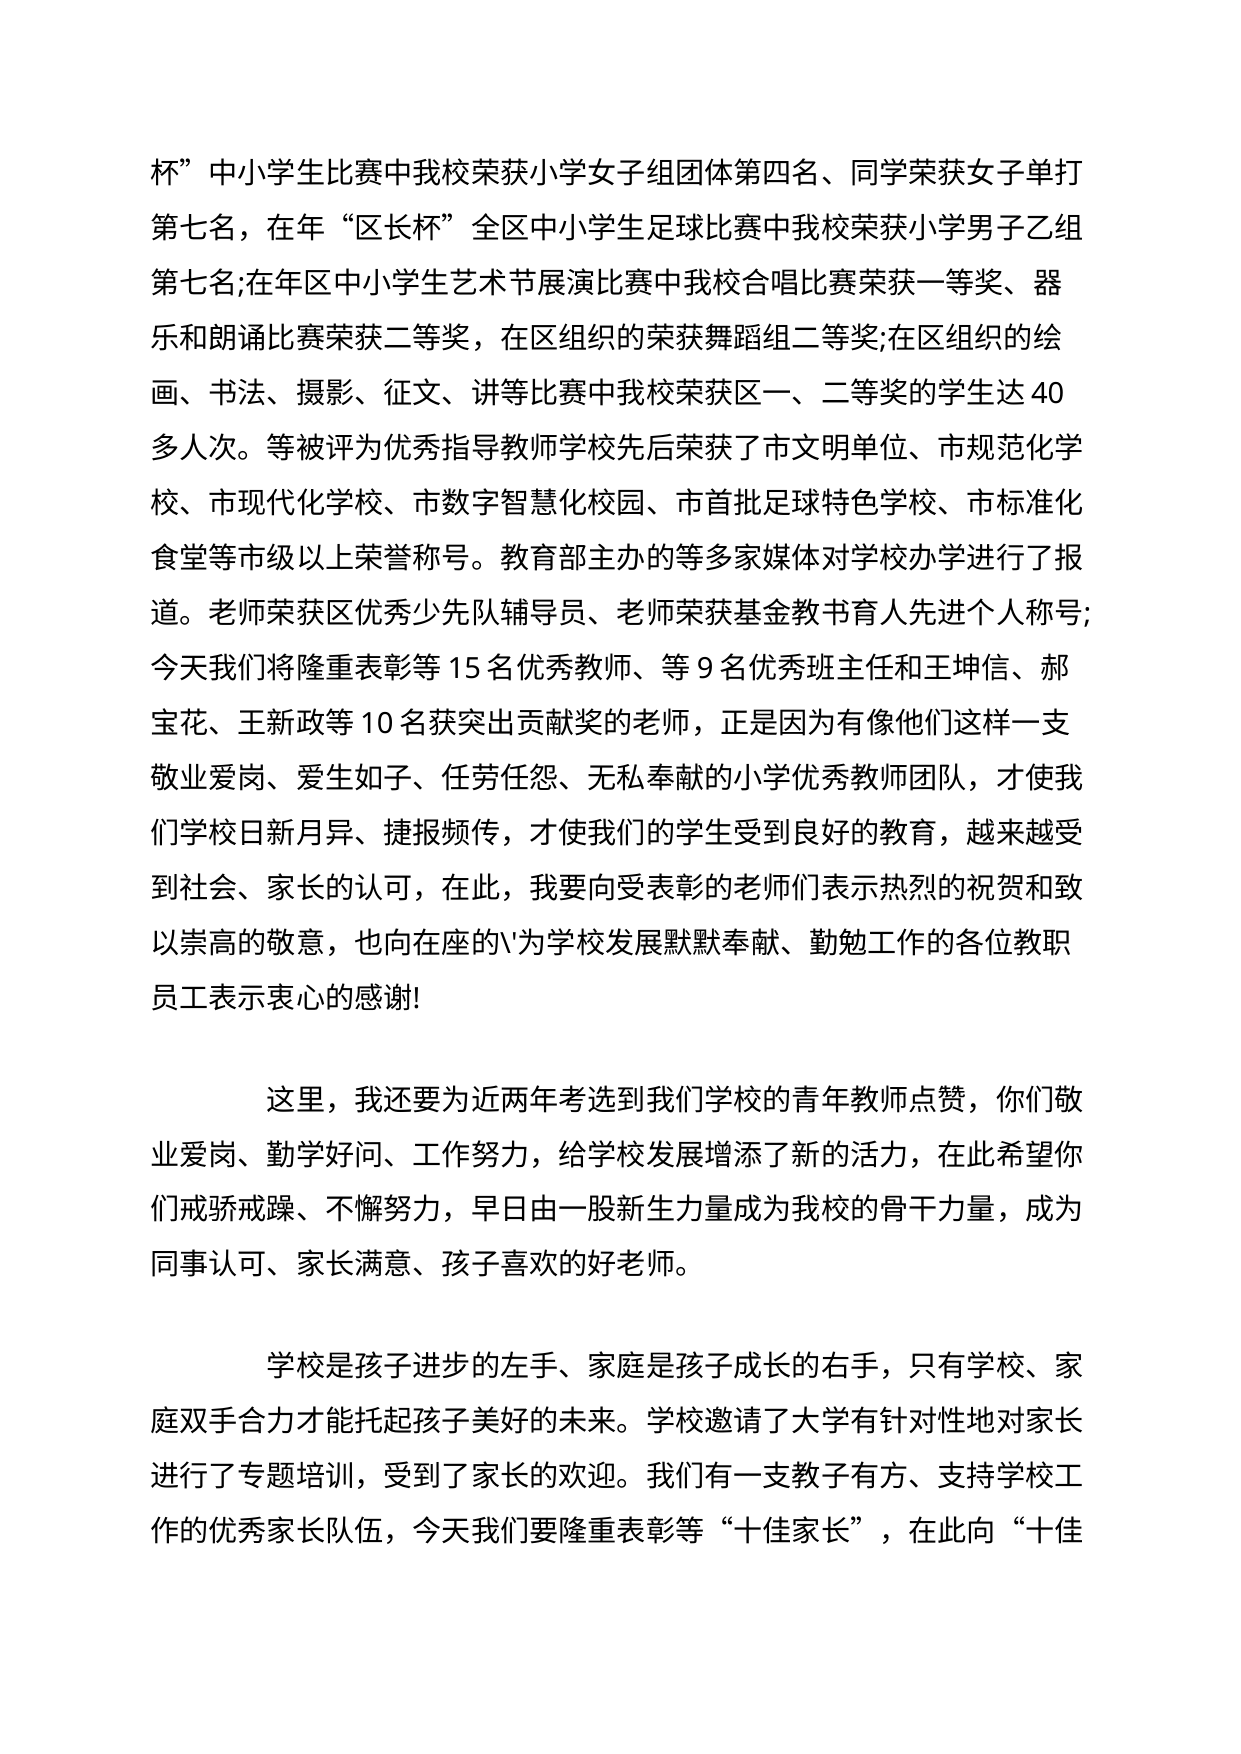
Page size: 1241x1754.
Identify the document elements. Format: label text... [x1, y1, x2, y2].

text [150, 1343, 1090, 1549]
text 这里，我还要为近两年考选到我们学校的青年教师点赞，你们敬业爱岗、勤学好问、工作努力，给学校发展增添了新的活力，在此希望你们戒骄戒躁、不懈努力，早日由一股新生力量成为我校的骨干力量，成为同事认可、家长满意、孩子喜欢的好老师。 [150, 1076, 1090, 1283]
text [150, 150, 1090, 1017]
